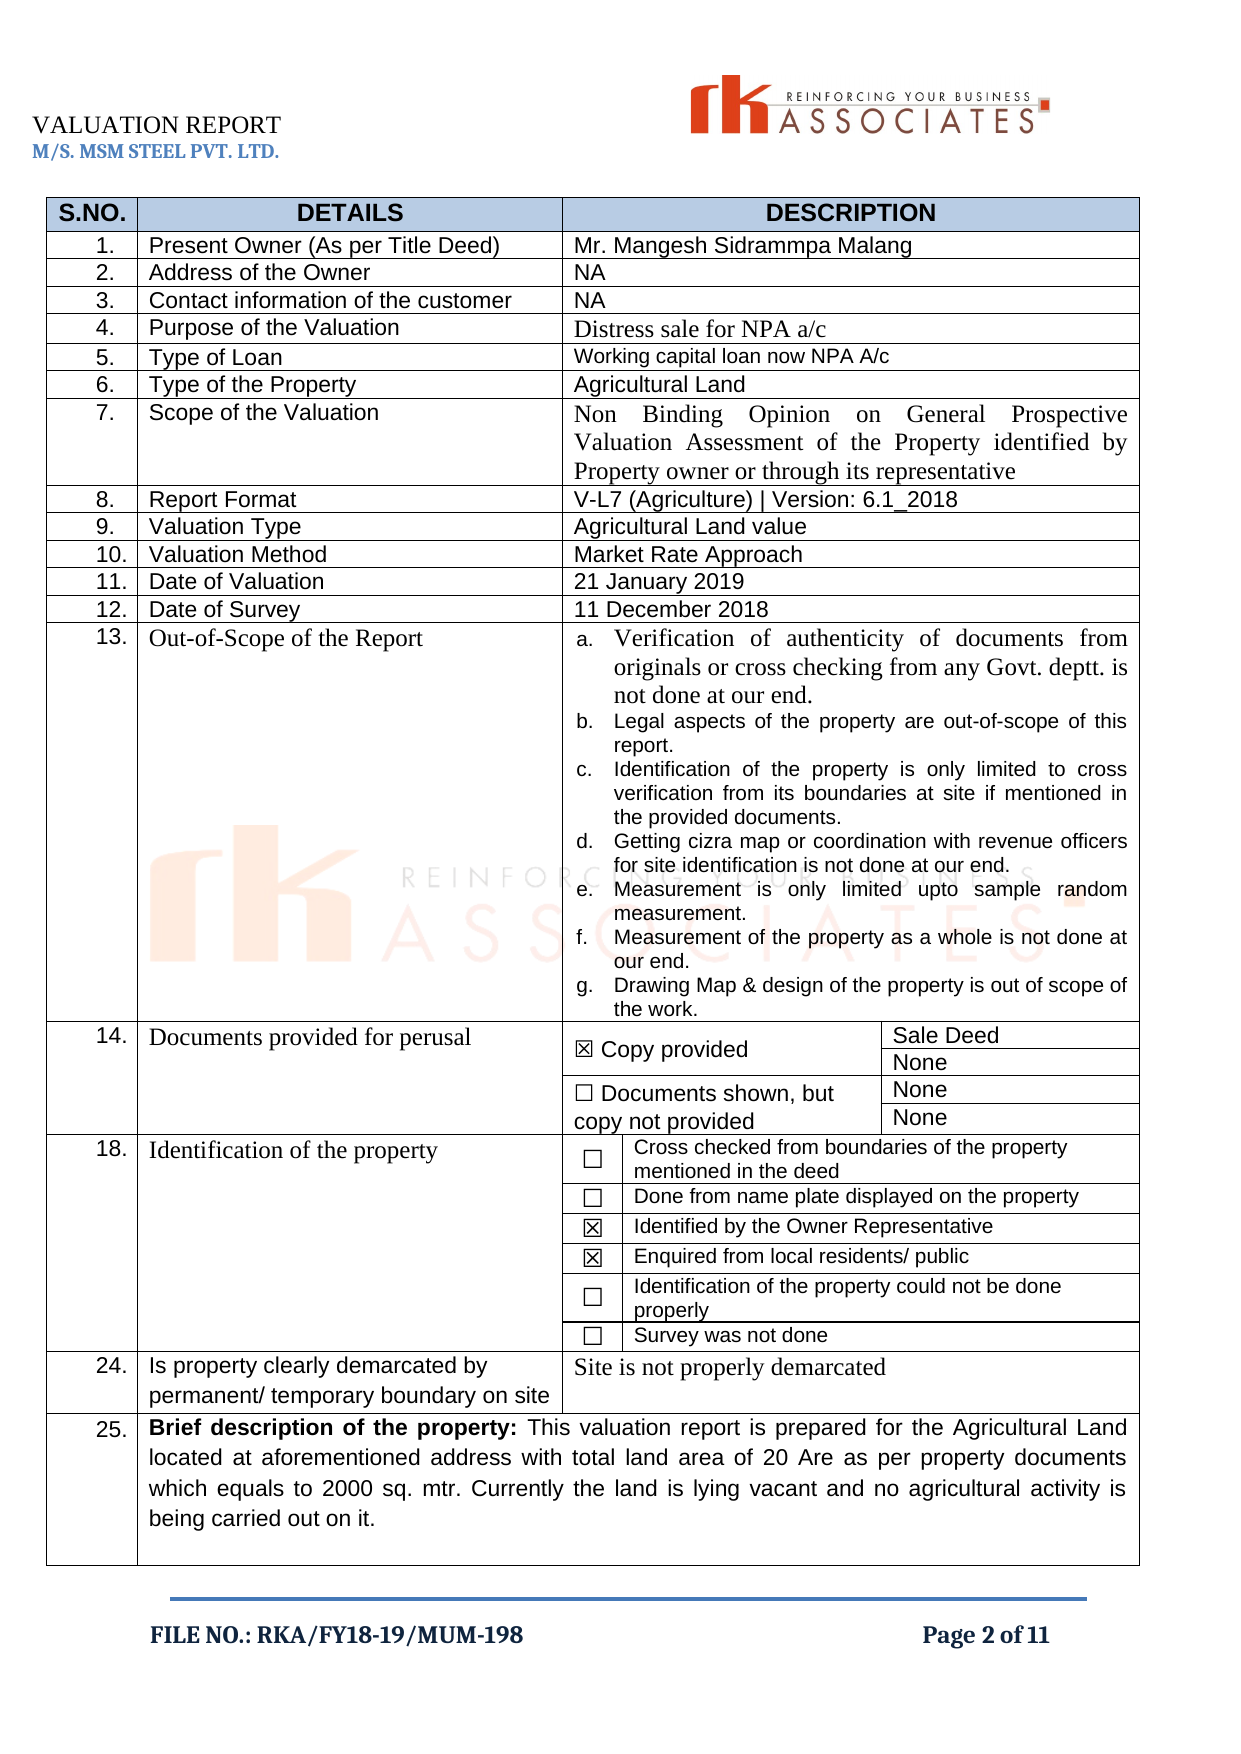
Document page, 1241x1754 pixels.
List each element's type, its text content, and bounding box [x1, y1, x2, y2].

table_cell [47, 287, 137, 313]
table_cell Is property clearly demarcated by permanent/ temporary boundary on site [138, 1352, 562, 1413]
table_cell [47, 623, 137, 1021]
table_cell [47, 314, 137, 343]
table_cell Contact information of the customer [138, 287, 562, 313]
table_cell [563, 371, 1139, 398]
table_cell Enquired from local residents/ public [623, 1244, 1139, 1272]
table_cell [138, 623, 562, 1021]
table_cell Identification of the property could not be done properly [623, 1274, 1139, 1321]
table_cell Present Owner (As per Title Deed) [138, 232, 562, 258]
table_cell V-L7 (Agriculture) | Version: 6.1_2018 [563, 486, 1139, 512]
table_cell S.NO. [47, 198, 137, 231]
table_cell [47, 259, 137, 286]
table_cell DETAILS [138, 198, 562, 231]
table_cell Mr. Mangesh Sidrammpa Malang [563, 232, 1139, 258]
table_cell Identified by the Owner Representative [623, 1214, 1139, 1243]
table_cell Copy provided [563, 1022, 881, 1075]
table_cell [47, 232, 137, 258]
table_cell Address of the Owner [138, 259, 562, 286]
table_cell [47, 1352, 137, 1413]
table_cell Date of Survey [138, 596, 562, 622]
table_cell Valuation Method [138, 541, 562, 567]
table_cell [47, 596, 137, 622]
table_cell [138, 1414, 1139, 1565]
table_cell [138, 1022, 562, 1134]
table_cell [47, 344, 137, 370]
table_cell Type of Loan [138, 344, 562, 370]
table_cell Type of the Property [138, 371, 562, 398]
table_cell NA [563, 259, 1139, 286]
table_cell Valuation Type [138, 513, 562, 540]
table_cell Scope of the Valuation [138, 399, 562, 485]
table_cell Cross checked from boundaries of the property mentioned in the deed [623, 1135, 1139, 1183]
table_cell [882, 1076, 1139, 1103]
table_cell [47, 541, 137, 567]
table_cell [47, 513, 137, 540]
table_cell Purpose of the Valuation [138, 314, 562, 343]
table_cell Survey was not done [623, 1323, 1139, 1351]
table_cell [47, 399, 137, 485]
table_cell Documents shown, but copy not provided [563, 1076, 881, 1134]
table_cell NA [563, 287, 1139, 313]
table_cell Date of Valuation [138, 568, 562, 594]
table_cell Done from name plate displayed on the property [623, 1184, 1139, 1213]
picture [690, 75, 1050, 134]
table_cell [47, 486, 137, 512]
table_cell [563, 344, 1139, 370]
table_cell [882, 1049, 1139, 1075]
table_cell DESCRIPTION [563, 198, 1139, 231]
table_cell [563, 513, 1139, 540]
table_cell Report Format [138, 486, 562, 512]
table_cell [47, 1022, 137, 1134]
table_cell [47, 1414, 137, 1565]
table_cell [563, 623, 1139, 1021]
table_cell [47, 568, 137, 594]
table_cell [138, 1135, 562, 1351]
table_cell [47, 371, 137, 398]
table_cell [47, 1135, 137, 1351]
table_cell [882, 1022, 1139, 1048]
table_cell [882, 1104, 1139, 1134]
table_cell [563, 541, 1139, 567]
